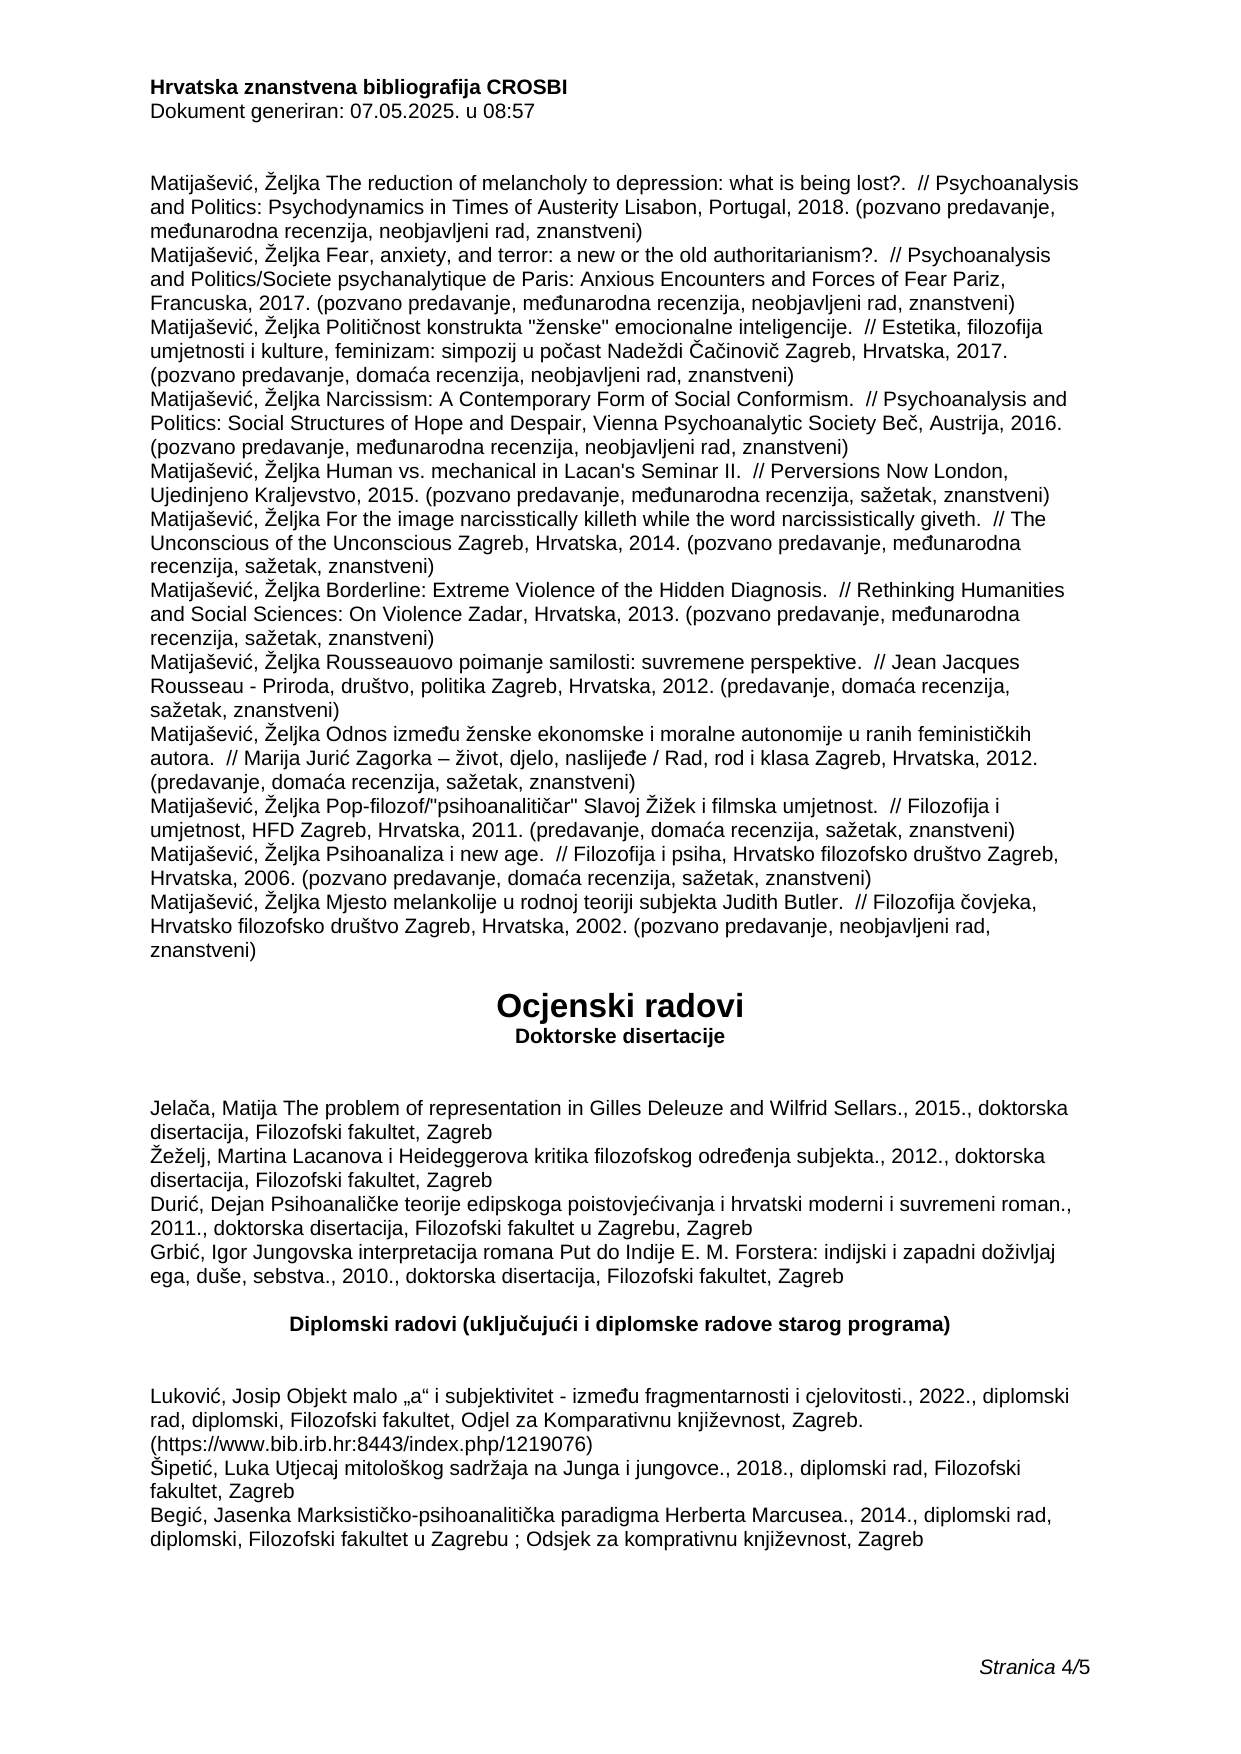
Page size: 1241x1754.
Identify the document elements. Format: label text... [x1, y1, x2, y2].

text Matijašević, Željka [150, 578, 1090, 650]
text Matijašević, Željka [150, 506, 1090, 578]
text Šipetić, Luka [150, 1455, 1090, 1503]
text Matijašević, Željka [150, 171, 1090, 243]
text Matijašević, Željka [150, 794, 1090, 842]
text Matijašević, Željka [150, 890, 1090, 962]
text Žeželj, Martina [150, 1144, 1090, 1192]
subtitle Doktorske disertacije [150, 1024, 1090, 1048]
text Luković, Josip [150, 1383, 1090, 1455]
text Grbić, Igor [150, 1240, 1090, 1288]
subtitle Ocjenski radovi [150, 986, 1090, 1024]
text Matijašević, Željka [150, 458, 1090, 506]
text Matijašević, Željka [150, 387, 1090, 458]
subtitle Diplomski radovi (uključujući i diplomske radove starog programa) [150, 1312, 1090, 1336]
text Matijašević, Željka [150, 650, 1090, 722]
text Matijašević, Željka [150, 722, 1090, 794]
text Begić, Jasenka [150, 1503, 1090, 1551]
text Jelača, Matija [150, 1096, 1090, 1144]
text Durić, Dejan [150, 1192, 1090, 1240]
text Matijašević, Željka [150, 842, 1090, 890]
text Matijašević, Željka [150, 243, 1090, 315]
text Matijašević, Željka [150, 315, 1090, 387]
